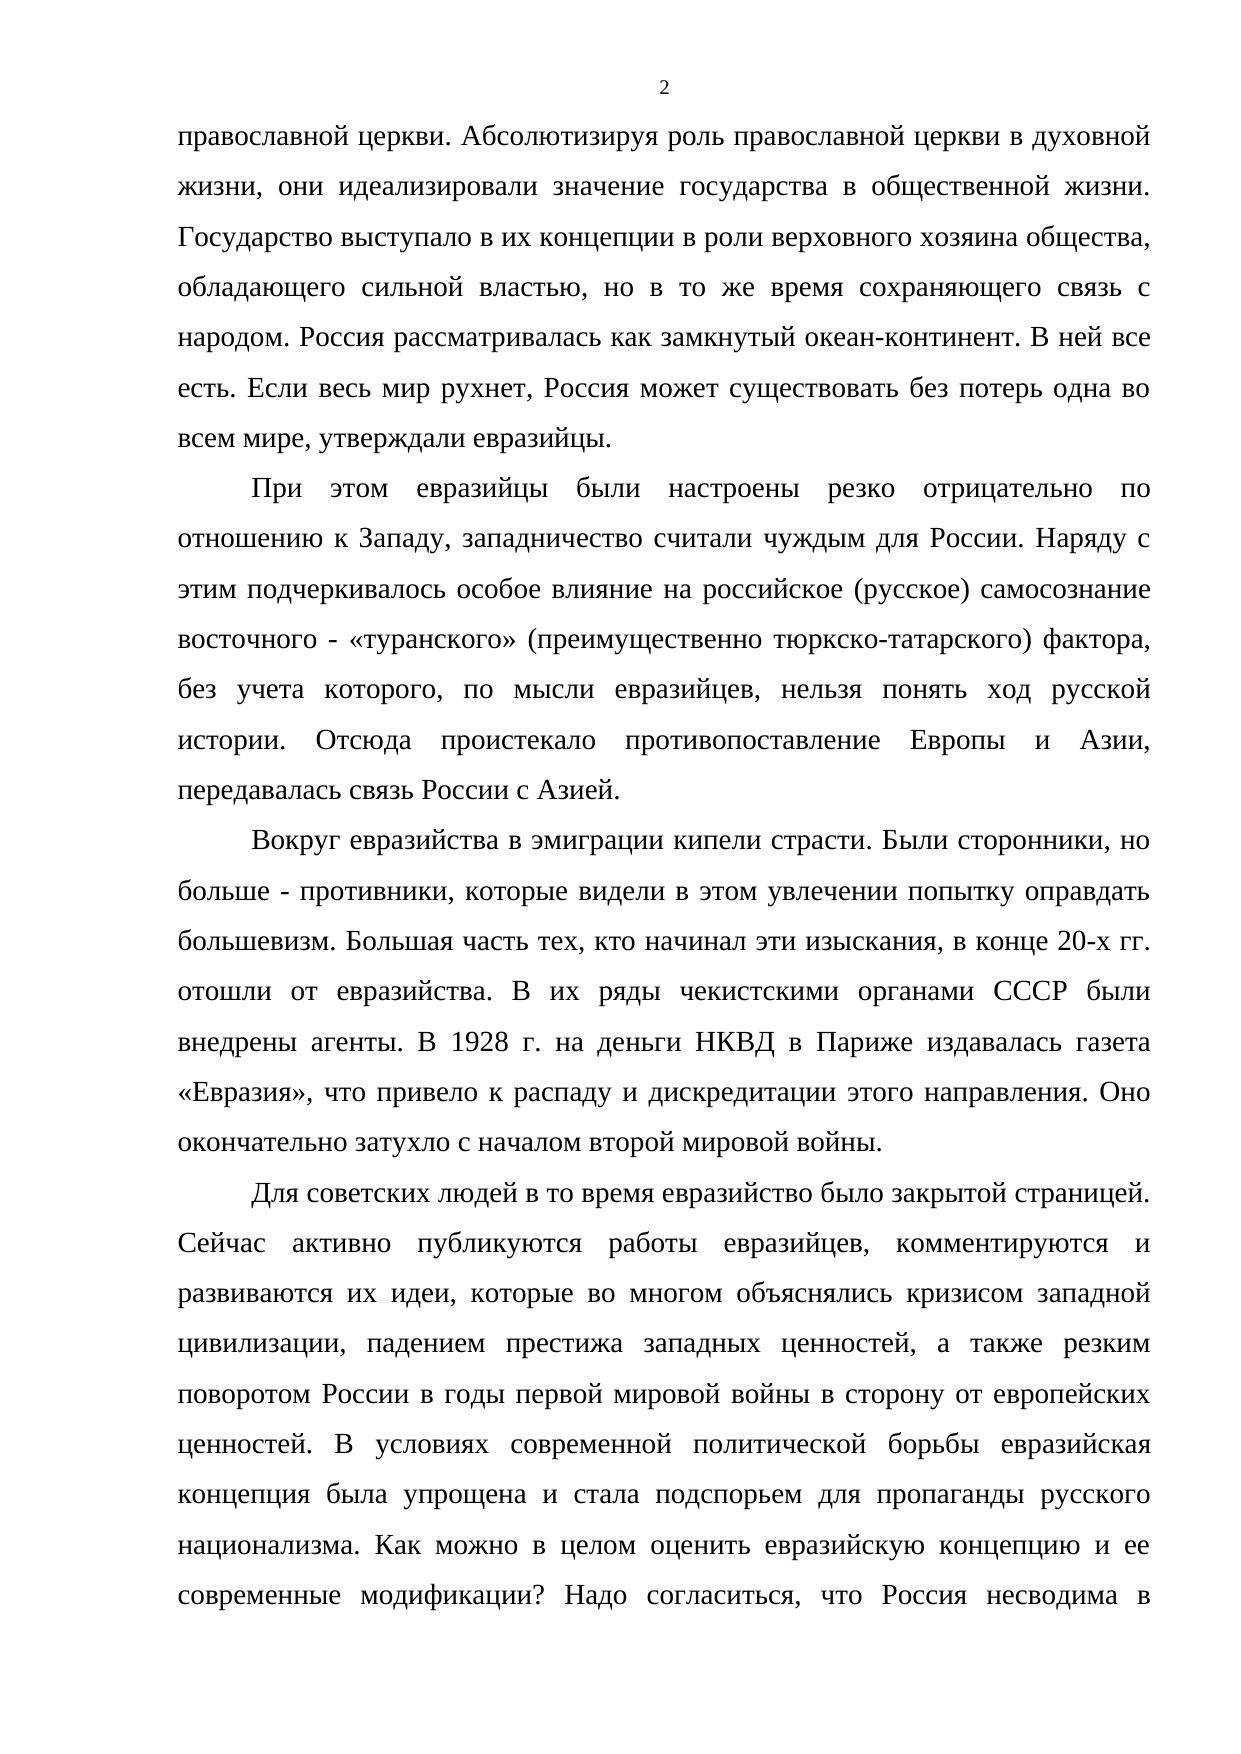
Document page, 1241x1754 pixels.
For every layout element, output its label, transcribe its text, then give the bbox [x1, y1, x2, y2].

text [177, 118, 1152, 453]
text Вокруг евразийства в эмиграции кипели страсти. Были сторонники, но больше - противники, которые видели в этом увлечении попытку оправдать большевизм. Большая часть тех, кто начинал эти изыскания, в конце 20-х гг. отошли от евразийства. В их ряды чекистскими органами СССР были внедрены агенты. В 1928 г. на деньги НКВД в Париже издавалась газета «Евразия», что привело к распаду и дискредитации этого направления. Оно окончательно затухло с началом второй мировой войны. [177, 822, 1152, 1158]
text При этом евразийцы были настроены резко отрицательно по отношению к Западу, западничество считали чуждым для России. Наряду с этим подчеркивалось особое влияние на российское (русское) самосознание восточного - «туранского» (преимущественно тюркско-татарского) фактора, без учета которого, по мысли евразийцев, нельзя понять ход русской истории. Отсюда проистекало противопоставление Европы и Азии, передавалась связь России с Азией. [177, 470, 1152, 806]
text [177, 1175, 1152, 1611]
